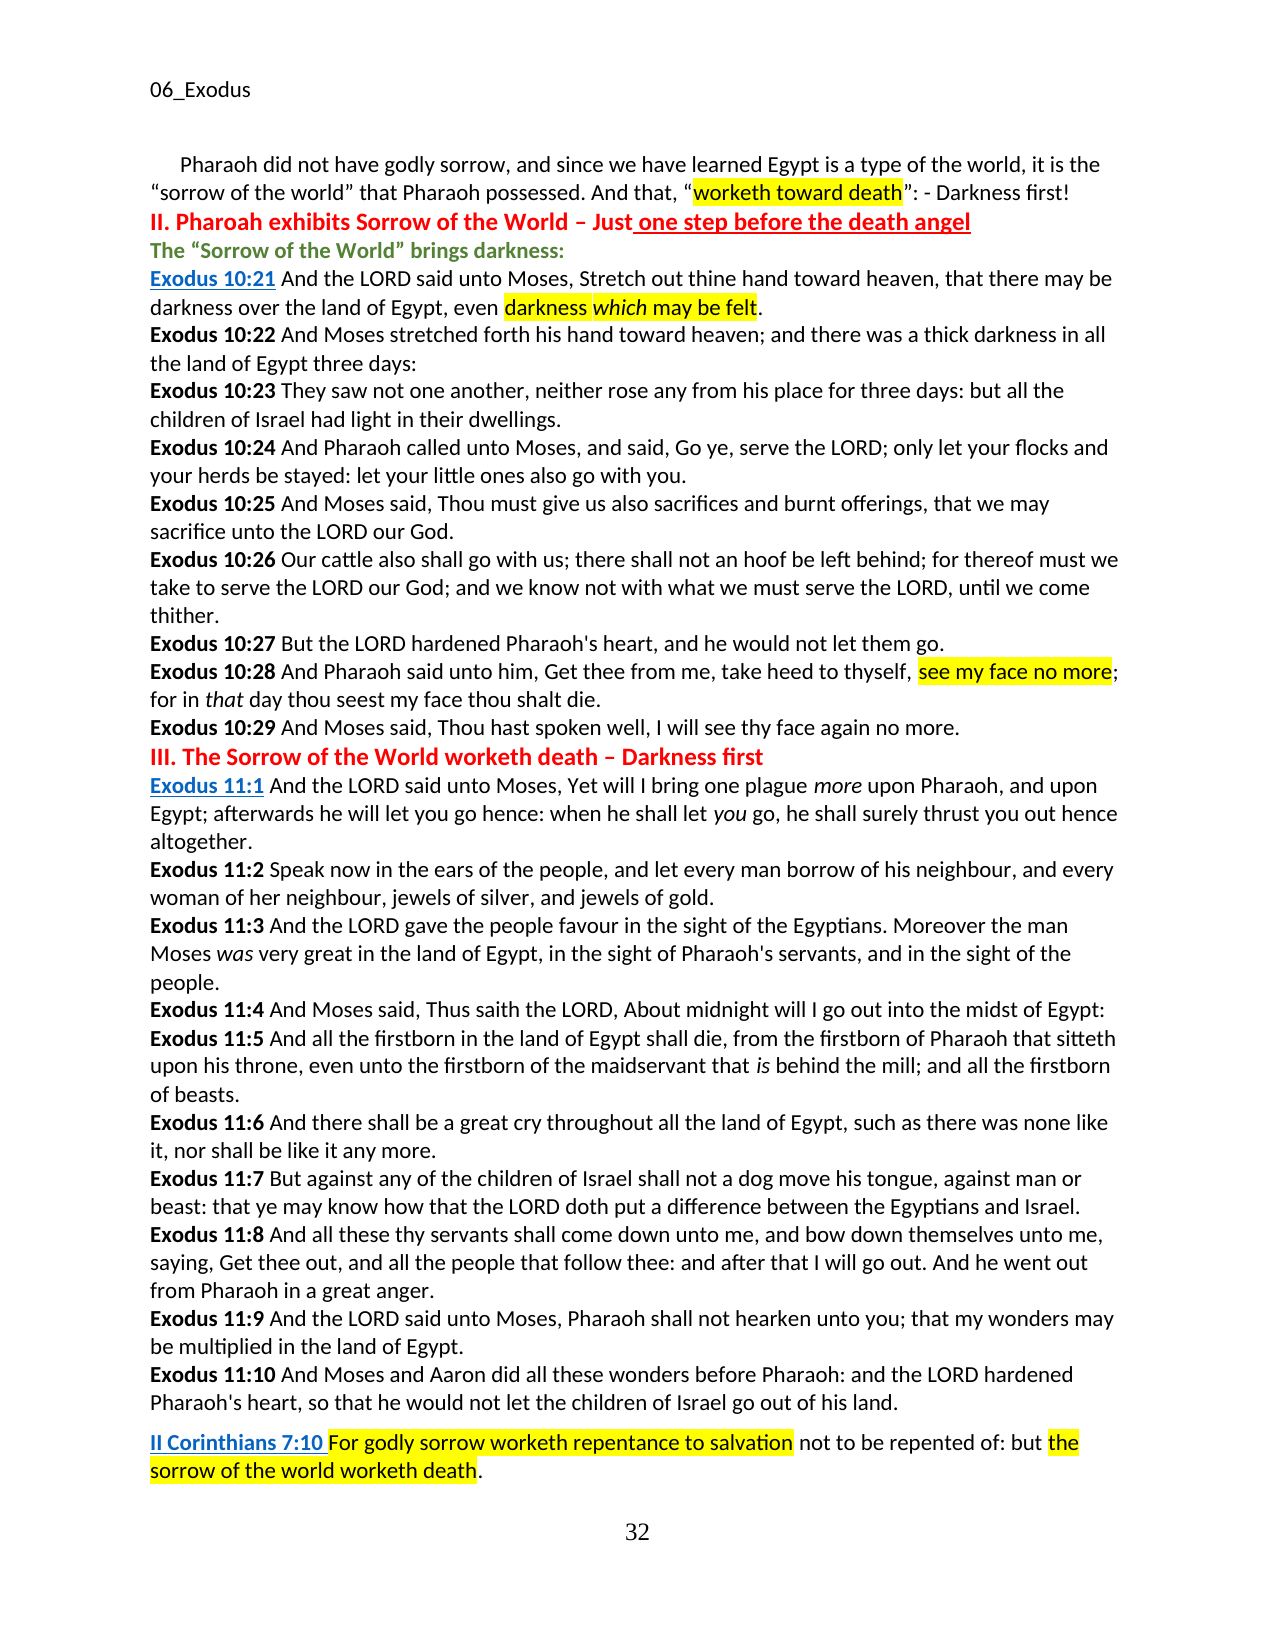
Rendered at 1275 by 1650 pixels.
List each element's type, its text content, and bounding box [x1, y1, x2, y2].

text The “Sorrow of the World” brings darkness: [150, 237, 1125, 264]
text Pharaoh did not have godly sorrow, and since we have learned Egypt is a type of the world, it is the “sorrow of the world” that Pharaoh possessed. And that, “worketh toward death”: - Darkness first! [150, 150, 1125, 206]
text II Corinthians 7:10 For godly sorrow worketh repentance to salvation not to be repented of: but the sorrow of the world worketh death. [150, 1428, 1125, 1484]
text Exodus 10:21 And the LORD said unto Moses, Stretch out thine hand toward heaven, that there may be darkness over the land of Egypt, even darkness which may be felt. Exodus 10:22 And Moses stretched forth his hand toward heaven; and there was a thick darkness in all the land of Egypt three days: Exodus 10:23 They saw not one another, neither rose any from his place for three days: but all the children of Israel had light in their dwellings. Exodus 10:24 And Pharaoh called unto Moses, and said, Go ye, serve the LORD; only let your flocks and your herds be stayed: let your little ones also go with you. Exodus 10:25 And Moses said, Thou must give us also sacrifices and burnt offerings, that we may sacrifice unto the LORD our God. Exodus 10:26 Our cattle also shall go with us; there shall not an hoof be left behind; for thereof must we take to serve the LORD our God; and we know not with what we must serve the LORD, until we come thither. Exodus 10:27 But the LORD hardened Pharaoh's heart, and he would not let them go. Exodus 10:28 And Pharaoh said unto him, Get thee from me, take heed to thyself, see my face no more; for in that day thou seest my face thou shalt die. Exodus 10:29 And Moses said, Thou hast spoken well, I will see thy face again no more. [150, 264, 1125, 741]
text Exodus 11:1 And the LORD said unto Moses, Yet will I bring one plague more upon Pharaoh, and upon Egypt; afterwards he will let you go hence: when he shall let you go, he shall surely thrust you out hence altogether. Exodus 11:2 Speak now in the ears of the people, and let every man borrow of his neighbour, and every woman of her neighbour, jewels of silver, and jewels of gold. Exodus 11:3 And the LORD gave the people favour in the sight of the Egyptians. Moreover the man Moses was very great in the land of Egypt, in the sight of Pharaoh's servants, and in the sight of the people. Exodus 11:4 And Moses said, Thus saith the LORD, About midnight will I go out into the midst of Egypt: Exodus 11:5 And all the firstborn in the land of Egypt shall die, from the firstborn of Pharaoh that sitteth upon his throne, even unto the firstborn of the maidservant that is behind the mill; and all the firstborn of beasts. Exodus 11:6 And there shall be a great cry throughout all the land of Egypt, such as there was none like it, nor shall be like it any more. Exodus 11:7 But against any of the children of Israel shall not a dog move his tongue, against man or beast: that ye may know how that the LORD doth put a difference between the Egyptians and Israel. Exodus 11:8 And all these thy servants shall come down unto me, and bow down themselves unto me, saying, Get thee out, and all the people that follow thee: and after that I will go out. And he went out from Pharaoh in a great anger. Exodus 11:9 And the LORD said unto Moses, Pharaoh shall not hearken unto you; that my wonders may be multiplied in the land of Egypt. Exodus 11:10 And Moses and Aaron did all these wonders before Pharaoh: and the LORD hardened Pharaoh's heart, so that he would not let the children of Israel go out of his land. [150, 771, 1125, 1416]
text II. Pharoah exhibits Sorrow of the World – Just one step before the death angel [150, 206, 1125, 237]
text III. The Sorrow of the World worketh death – Darkness first [150, 741, 1125, 771]
